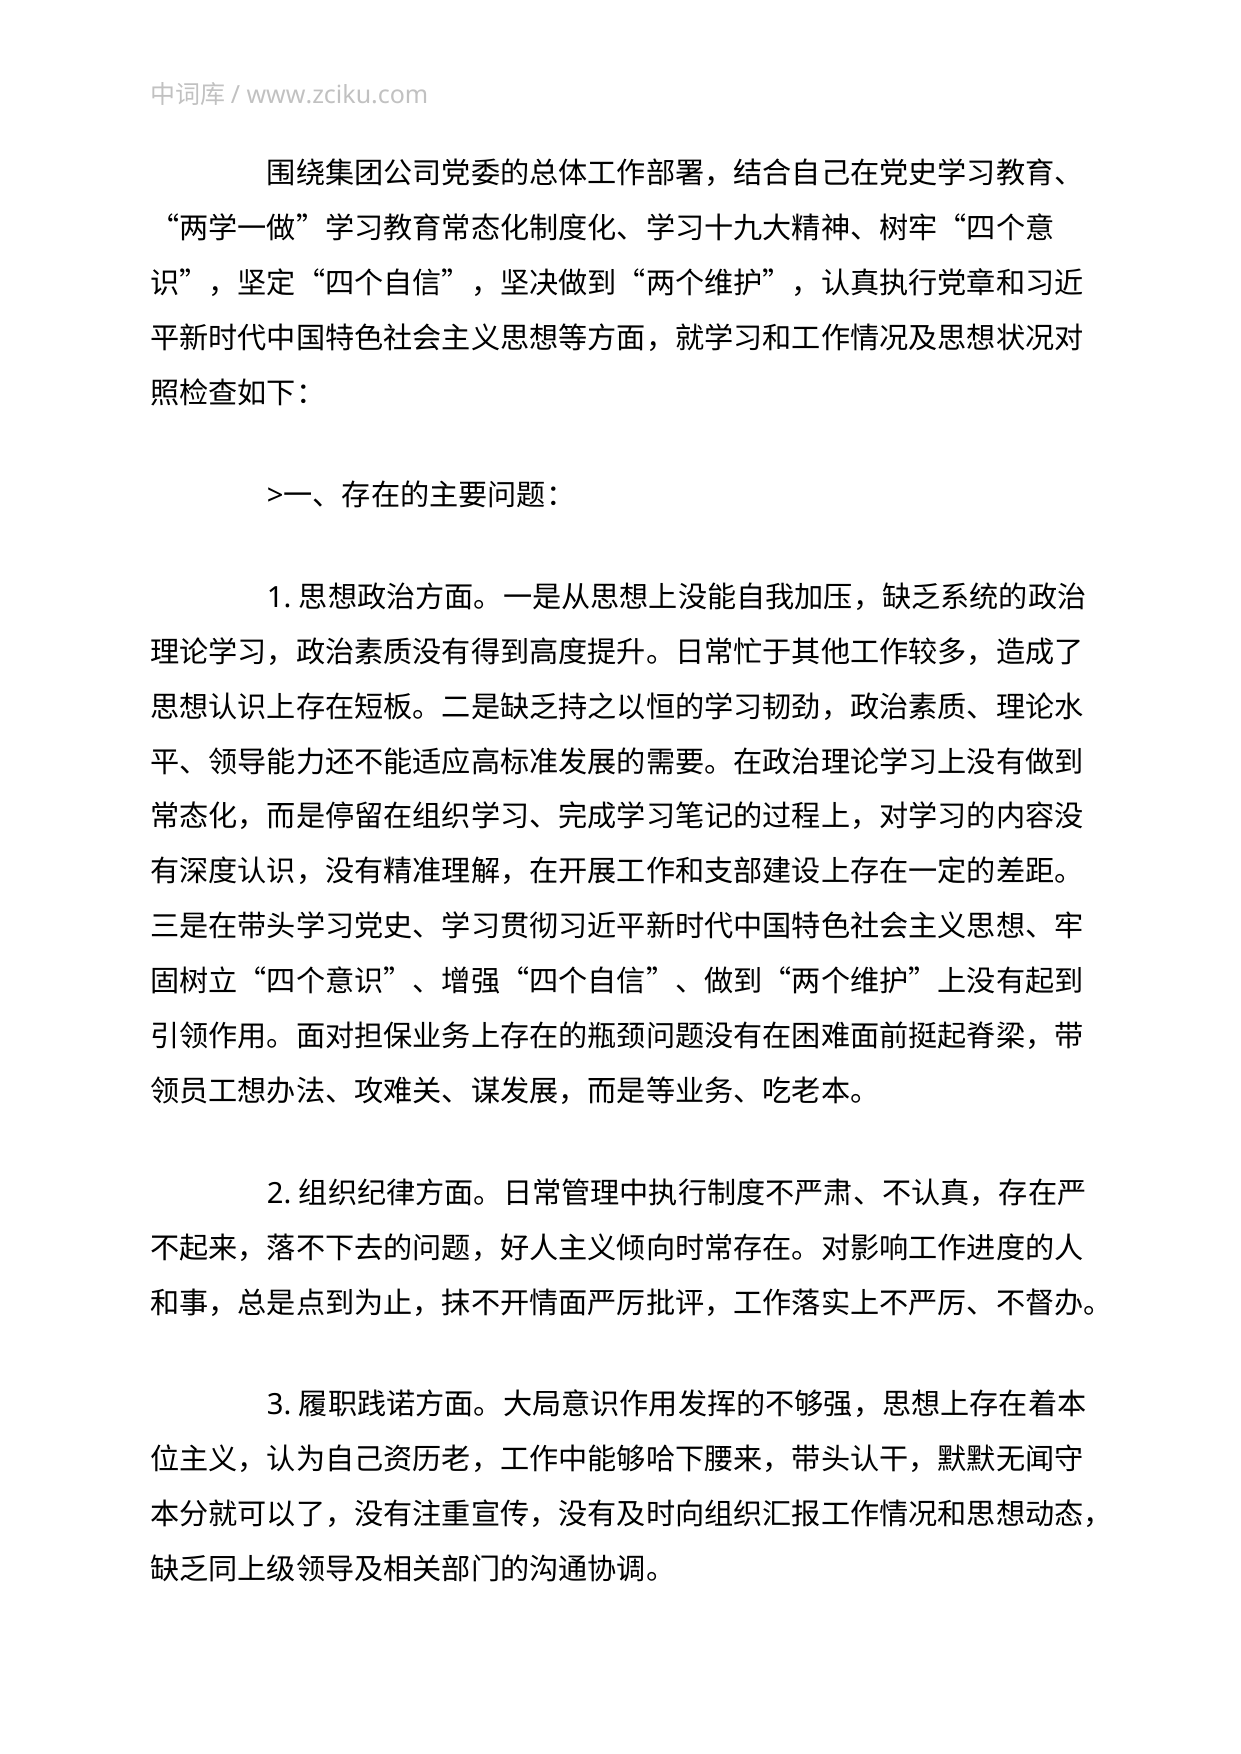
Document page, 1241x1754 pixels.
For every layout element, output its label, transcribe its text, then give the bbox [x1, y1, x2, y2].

text 2. 组织纪律方面。日常管理中执行制度不严肃、不认真，存在严不起来，落不下去的问题，好人主义倾向时常存在。对影响工作进度的人和事，总是点到为止，抹不开情面严厉批评，工作落实上不严厉、不督办。 [150, 1169, 1090, 1321]
text >一、存在的主要问题： [150, 471, 1090, 514]
text 1. 思想政治方面。一是从思想上没能自我加压，缺乏系统的政治理论学习，政治素质没有得到高度提升。日常忙于其他工作较多，造成了思想认识上存在短板。二是缺乏持之以恒的学习韧劲，政治素质、理论水平、领导能力还不能适应高标准发展的需要。在政治理论学习上没有做到常态化，而是停留在组织学习、完成学习笔记的过程上，对学习的内容没有深度认识，没有精准理解，在开展工作和支部建设上存在一定的差距。三是在带头学习党史、学习贯彻习近平新时代中国特色社会主义思想、牢固树立“四个意识”、增强“四个自信”、做到“两个维护”上没有起到引领作用。面对担保业务上存在的瓶颈问题没有在困难面前挺起脊梁，带领员工想办法、攻难关、谋发展，而是等业务、吃老本。 [150, 573, 1090, 1110]
text 3. 履职践诺方面。大局意识作用发挥的不够强，思想上存在着本位主义，认为自己资历老，工作中能够哈下腰来，带头认干，默默无闻守本分就可以了，没有注重宣传，没有及时向组织汇报工作情况和思想动态，缺乏同上级领导及相关部门的沟通协调。 [150, 1381, 1090, 1588]
text 围绕集团公司党委的总体工作部署，结合自己在党史学习教育、“两学一做”学习教育常态化制度化、学习十九大精神、树牢“四个意识”，坚定“四个自信”，坚决做到“两个维护”，认真执行党章和习近平新时代中国特色社会主义思想等方面，就学习和工作情况及思想状况对照检查如下： [150, 150, 1090, 412]
